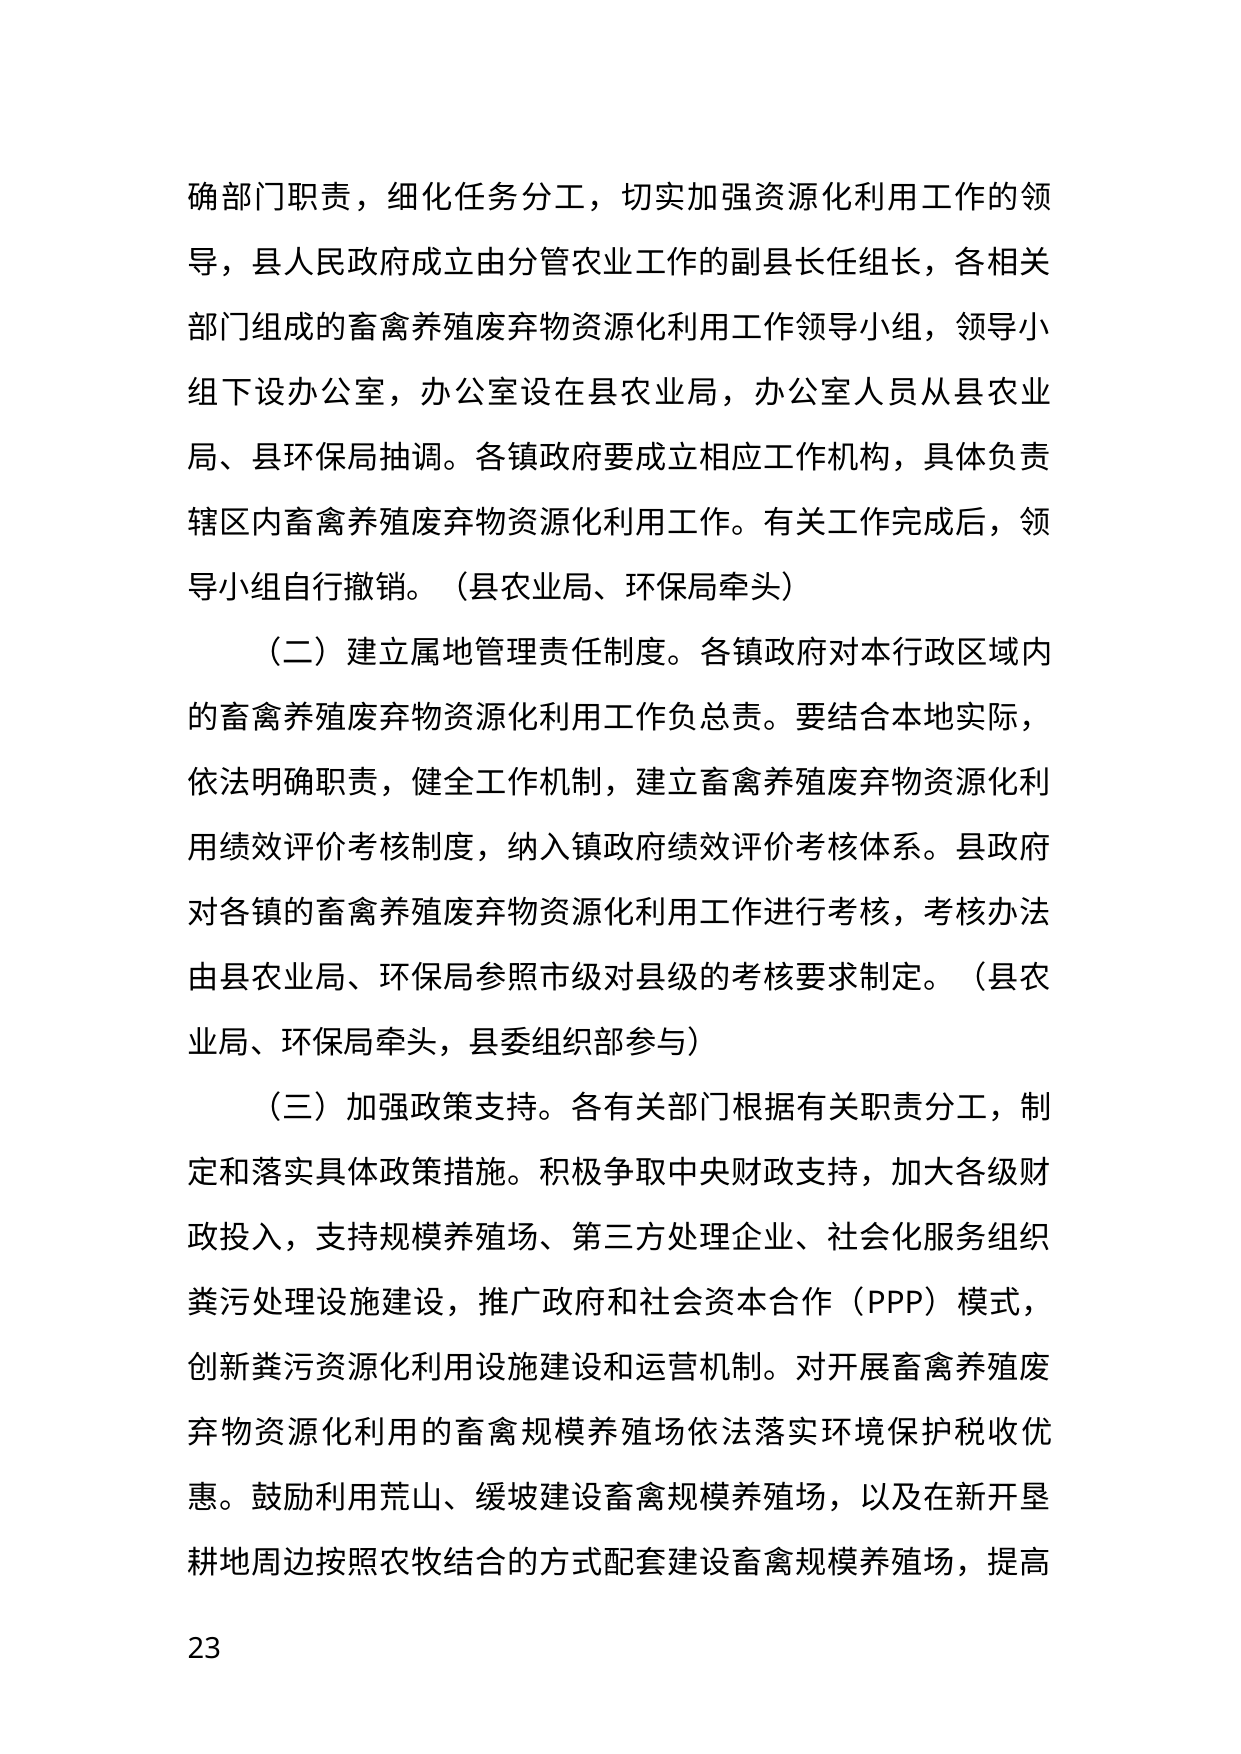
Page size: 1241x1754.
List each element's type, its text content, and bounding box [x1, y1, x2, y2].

text （二）建立属地管理责任制度。各镇政府对本行政区域内的畜禽养殖废弃物资源化利用工作负总责。要结合本地实际，依法明确职责，健全工作机制，建立畜禽养殖废弃物资源化利用绩效评价考核制度，纳入镇政府绩效评价考核体系。县政府对各镇的畜禽养殖废弃物资源化利用工作进行考核，考核办法由县农业局、环保局参照市级对县级的考核要求制定。（县农业局、环保局牵头，县委组织部参与） [187, 617, 1053, 1072]
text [187, 162, 1053, 617]
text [187, 1072, 1053, 1592]
